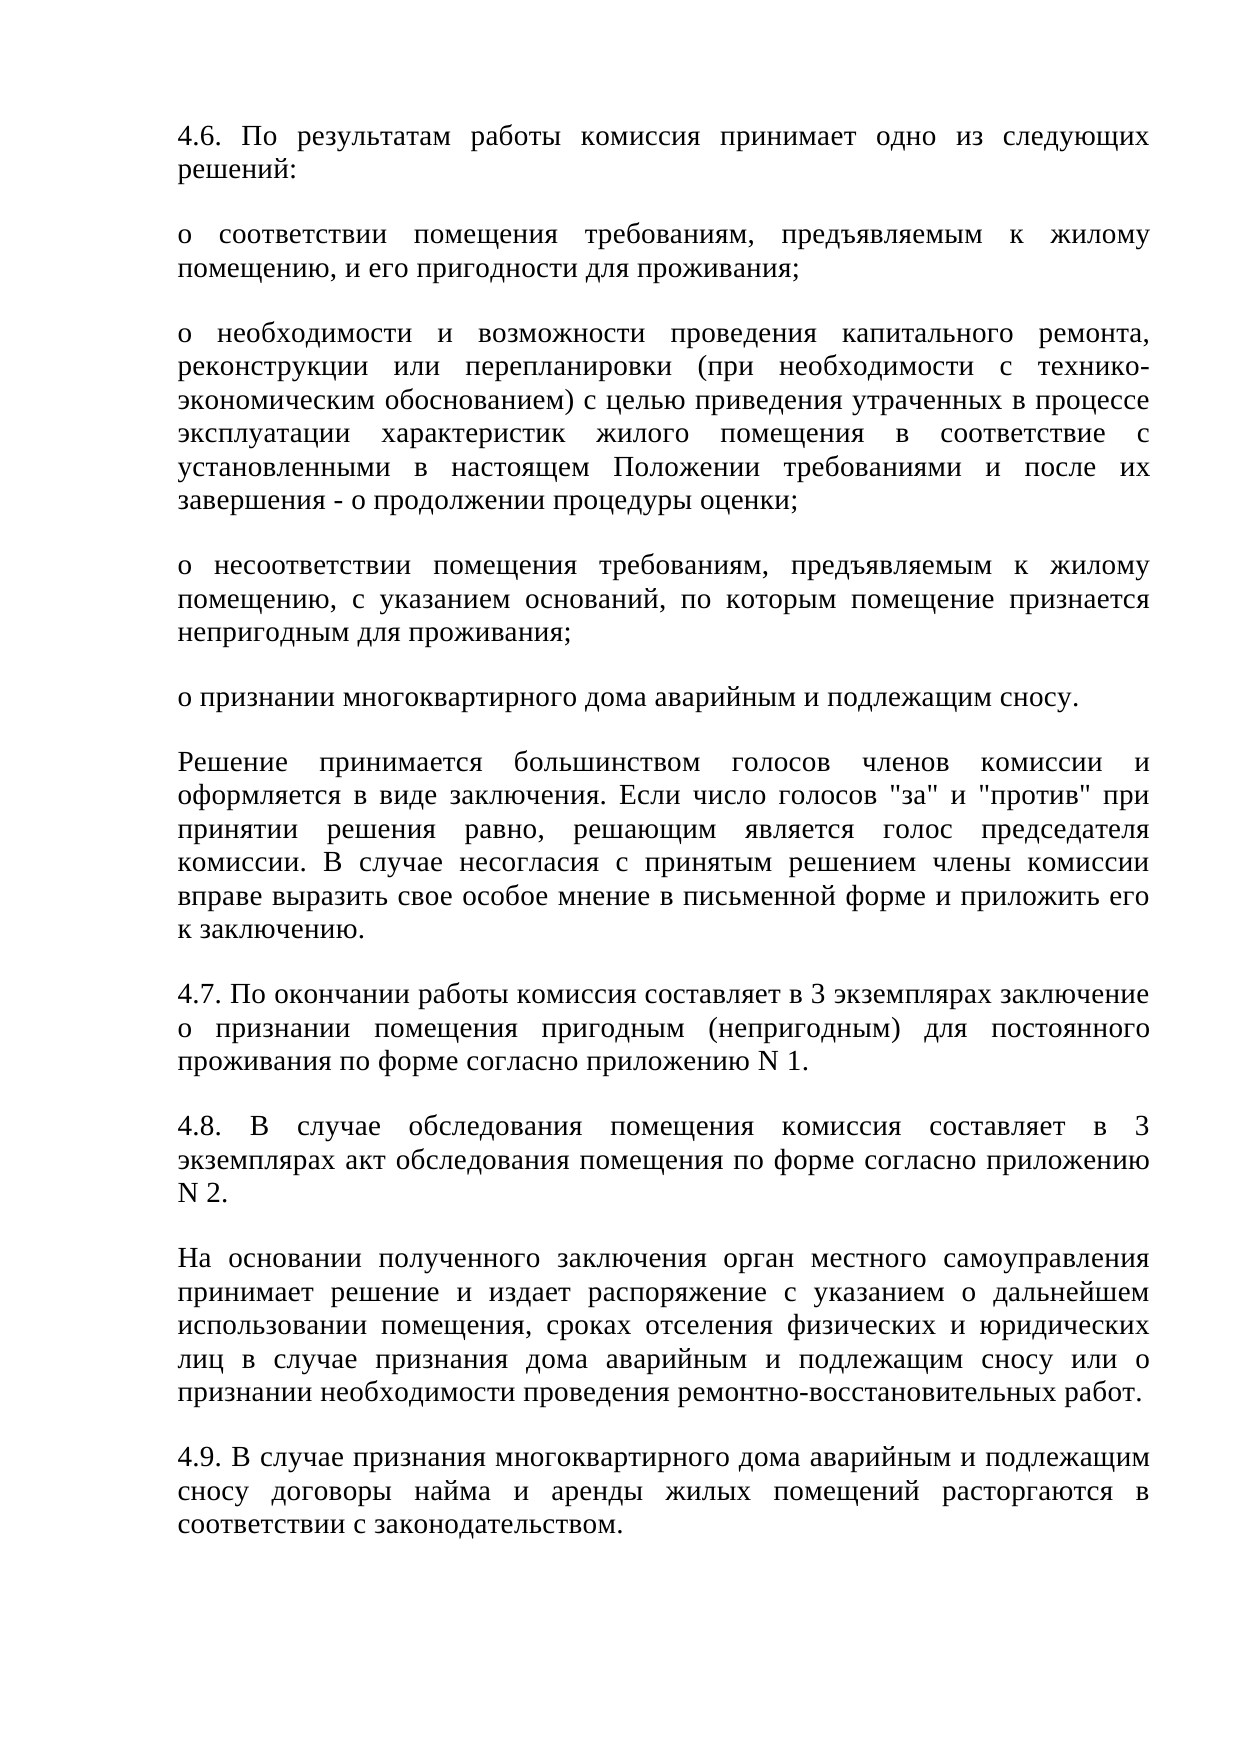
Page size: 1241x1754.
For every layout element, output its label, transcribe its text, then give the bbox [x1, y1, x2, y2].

text о соответствии помещения требованиям, предъявляемым к жилому помещению, и его пригодности для проживания; [177, 216, 1152, 283]
text 4.8. В случае обследования помещения комиссия составляет в 3 экземплярах акт обследования помещения по форме согласно приложению N 2. [177, 1108, 1152, 1209]
text Решение принимается большинством голосов членов комиссии и оформляется в виде заключения. Если число голосов "за" и "против" при принятии решения равно, решающим является голос председателя комиссии. В случае несогласия с принятым решением члены комиссии вправе выразить свое особое мнение в письменной форме и приложить его к заключению. [177, 744, 1152, 945]
text о несоответствии помещения требованиям, предъявляемым к жилому помещению, с указанием оснований, по которым помещение признается непригодным для проживания; [177, 547, 1152, 648]
text На основании полученного заключения орган местного самоуправления принимает решение и издает распоряжение с указанием о дальнейшем использовании помещения, сроках отселения физических и юридических лиц в случае признания дома аварийным и подлежащим сносу или о признании необходимости проведения ремонтно-восстановительных работ. [177, 1240, 1152, 1408]
text 4.6. По результатам работы комиссия принимает одно из следующих решений: [177, 118, 1152, 185]
text о признании многоквартирного дома аварийным и подлежащим сносу. [177, 679, 1152, 713]
text 4.7. По окончании работы комиссия составляет в 3 экземплярах заключение о признании помещения пригодным (непригодным) для постоянного проживания по форме согласно приложению N 1. [177, 976, 1152, 1077]
text 4.9. В случае признания многоквартирного дома аварийным и подлежащим сносу договоры найма и аренды жилых помещений расторгаются в соответствии с законодательством. [177, 1439, 1152, 1540]
text о необходимости и возможности проведения капитального ремонта, реконструкции или перепланировки (при необходимости с технико-экономическим обоснованием) с целью приведения утраченных в процессе эксплуатации характеристик жилого помещения в соответствие с установленными в настоящем Положении требованиями и после их завершения - о продолжении процедуры оценки; [177, 315, 1152, 516]
